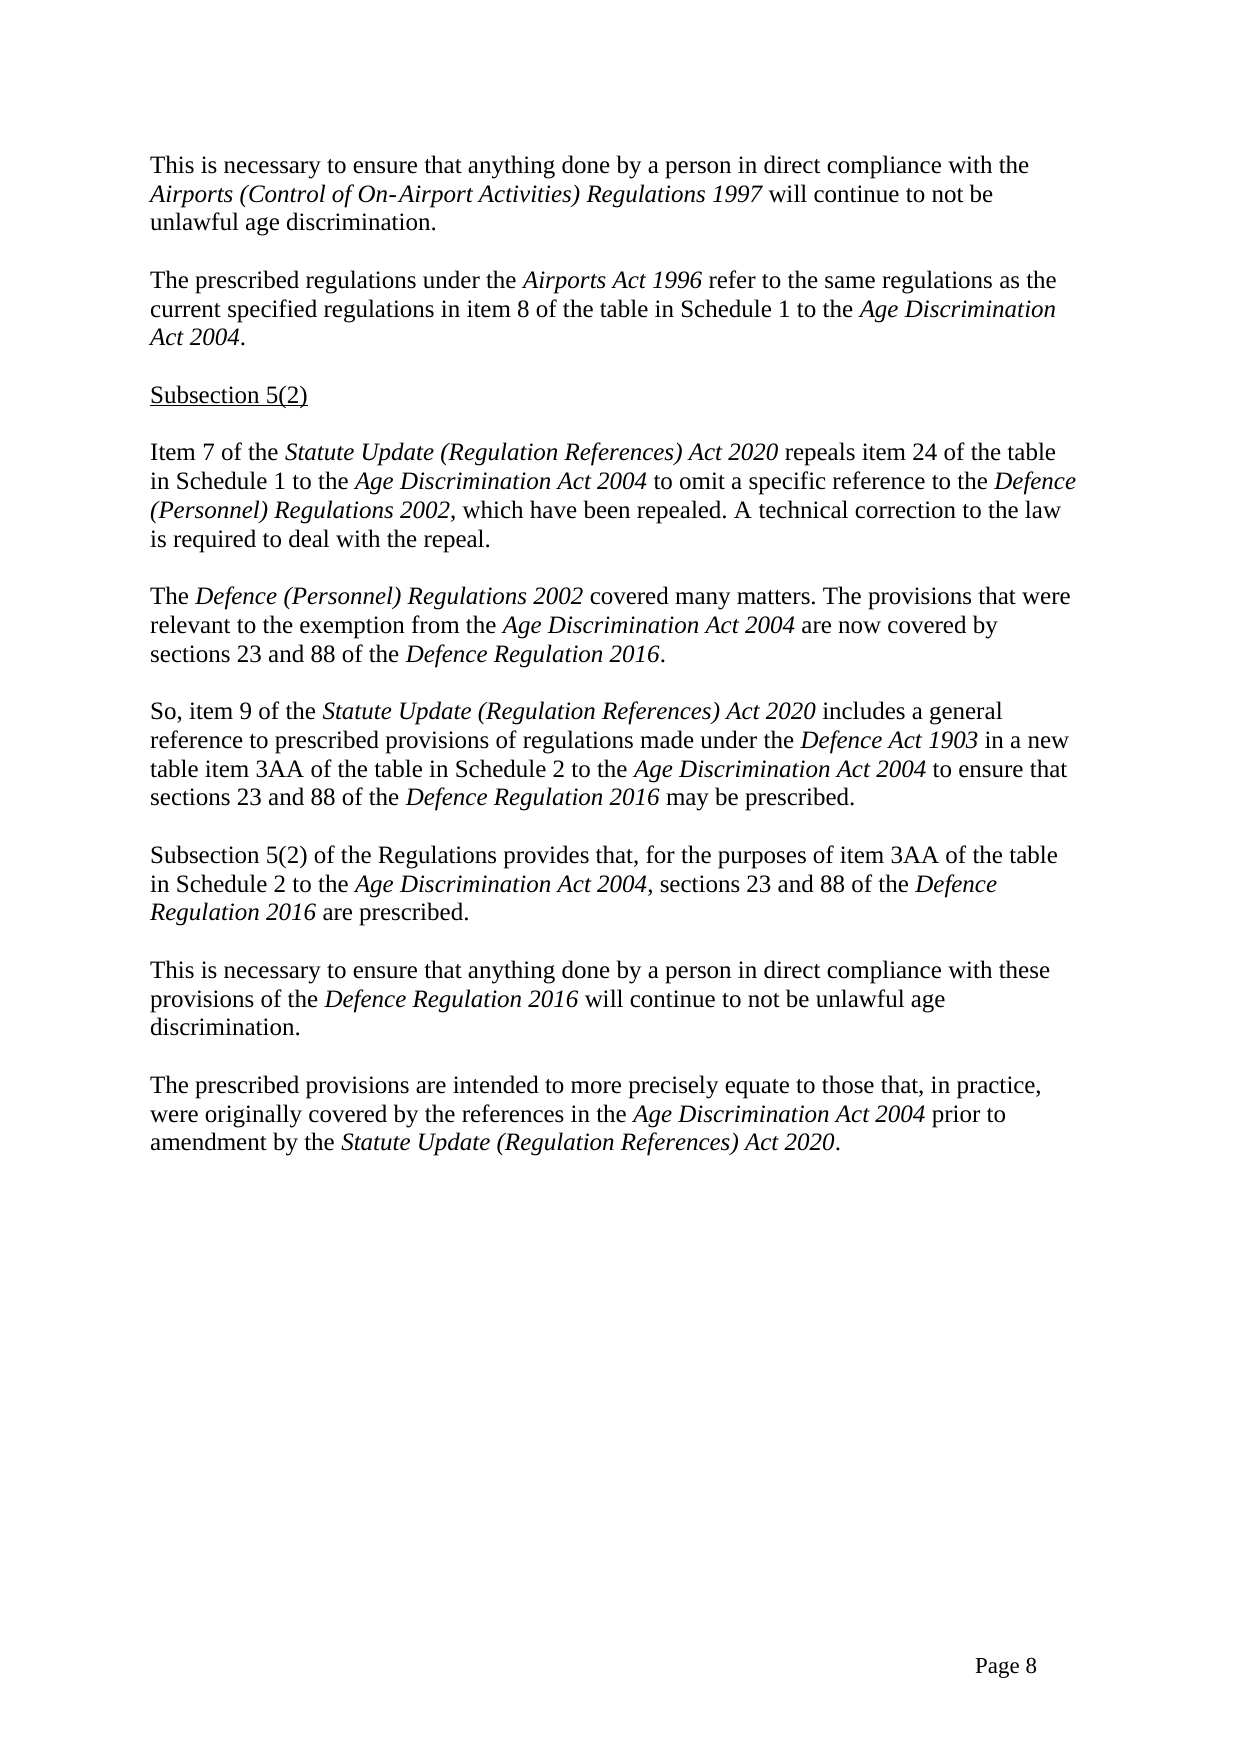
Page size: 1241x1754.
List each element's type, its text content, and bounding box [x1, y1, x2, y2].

text This is necessary to ensure that anything done by a person in direct compliance with the Airports (Control of On-Airport Activities) Regulations 1997 will continue to not be unlawful age discrimination. [150, 150, 1081, 236]
text This is necessary to ensure that anything done by a person in direct compliance with these provisions of the Defence Regulation 2016 will continue to not be unlawful age discrimination. [150, 955, 1081, 1041]
text The prescribed provisions are intended to more precisely equate to those that, in practice, were originally covered by the references in the Age Discrimination Act 2004 prior to amendment by the Statute Update (Regulation References) Act 2020. [150, 1070, 1081, 1156]
text So, item 9 of the Statute Update (Regulation References) Act 2020 includes a general reference to prescribed provisions of regulations made under the Defence Act 1903 in a new table item 3AA of the table in Schedule 2 to the Age Discrimination Act 2004 to ensure that sections 23 and 88 of the Defence Regulation 2016 may be prescribed. [150, 696, 1081, 811]
text Subsection 5(2) of the Regulations provides that, for the purposes of item 3AA of the table in Schedule 2 to the Age Discrimination Act 2004, sections 23 and 88 of the Defence Regulation 2016 are prescribed. [150, 840, 1081, 926]
text Subsection 5(2) [150, 380, 1081, 409]
text Item 7 of the Statute Update (Regulation References) Act 2020 repeals item 24 of the table in Schedule 1 to the Age Discrimination Act 2004 to omit a specific reference to the Defence (Personnel) Regulations 2002, which have been repealed. A technical correction to the law is required to deal with the repeal. [150, 437, 1081, 552]
text The prescribed regulations under the Airports Act 1996 refer to the same regulations as the current specified regulations in item 8 of the table in Schedule 1 to the Age Discrimination Act 2004. [150, 265, 1081, 351]
text The Defence (Personnel) Regulations 2002 covered many matters. The provisions that were relevant to the exemption from the Age Discrimination Act 2004 are now covered by sections 23 and 88 of the Defence Regulation 2016. [150, 581, 1081, 667]
